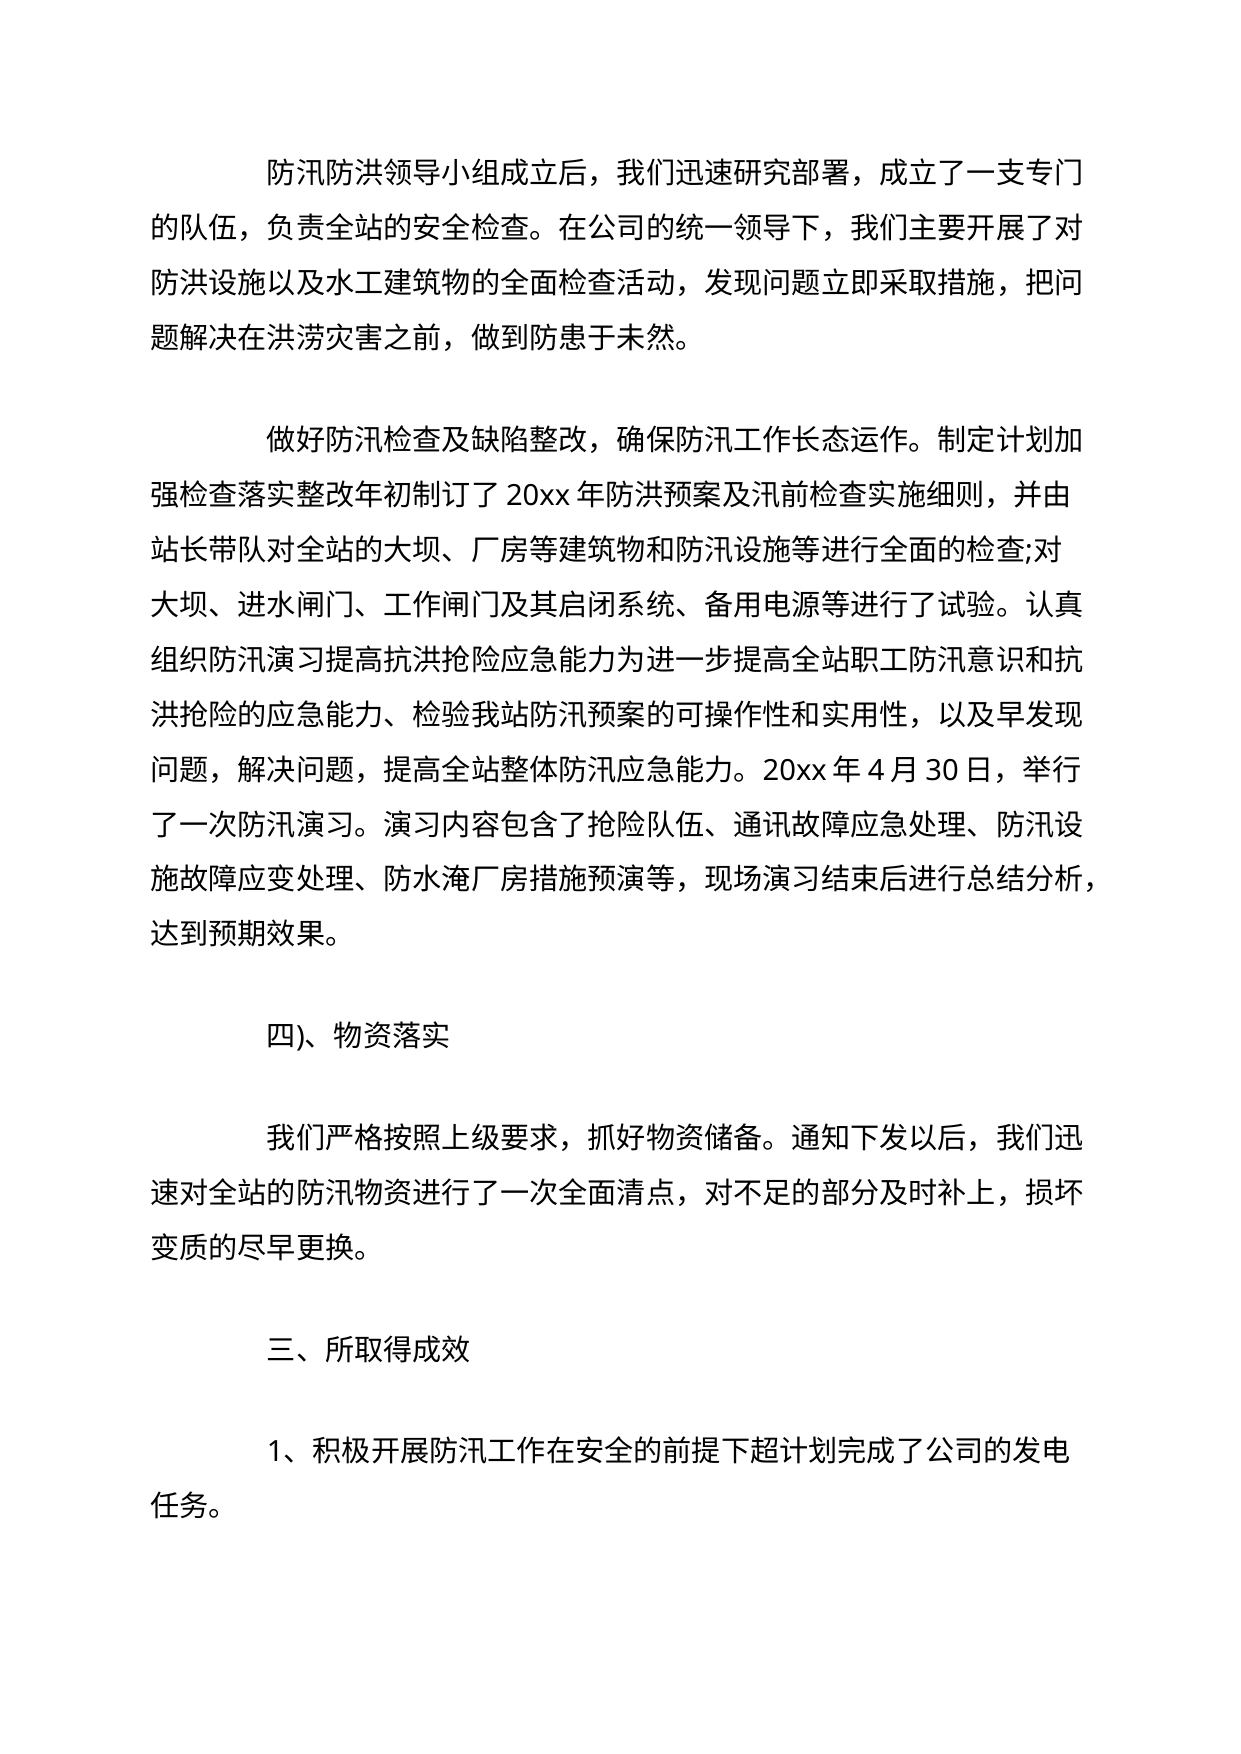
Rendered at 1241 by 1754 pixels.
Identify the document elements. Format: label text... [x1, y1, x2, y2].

text 我们严格按照上级要求，抓好物资储备。通知下发以后，我们迅速对全站的防汛物资进行了一次全面清点，对不足的部分及时补上，损坏变质的尽早更换。 [150, 1114, 1090, 1267]
text 四)、物资落实 [150, 1013, 1090, 1055]
text 1、积极开展防汛工作在安全的前提下超计划完成了公司的发电任务。 [150, 1428, 1090, 1525]
text 三、所取得成效 [150, 1326, 1090, 1368]
text 防汛防洪领导小组成立后，我们迅速研究部署，成立了一支专门的队伍，负责全站的安全检查。在公司的统一领导下，我们主要开展了对防洪设施以及水工建筑物的全面检查活动，发现问题立即采取措施，把问题解决在洪涝灾害之前，做到防患于未然。 [150, 150, 1090, 357]
text 做好防汛检查及缺陷整改，确保防汛工作长态运作。制定计划加强检查落实整改年初制订了20xx年防洪预案及汛前检查实施细则，并由站长带队对全站的大坝、厂房等建筑物和防汛设施等进行全面的检查;对大坝、进水闸门、工作闸门及其启闭系统、备用电源等进行了试验。认真组织防汛演习提高抗洪抢险应急能力为进一步提高全站职工防汛意识和抗洪抢险的应急能力、检验我站防汛预案的可操作性和实用性，以及早发现问题，解决问题，提高全站整体防汛应急能力。20xx年4月30日，举行了一次防汛演习。演习内容包含了抢险队伍、通讯故障应急处理、防汛设施故障应变处理、防水淹厂房措施预演等，现场演习结束后进行总结分析，达到预期效果。 [150, 416, 1090, 953]
